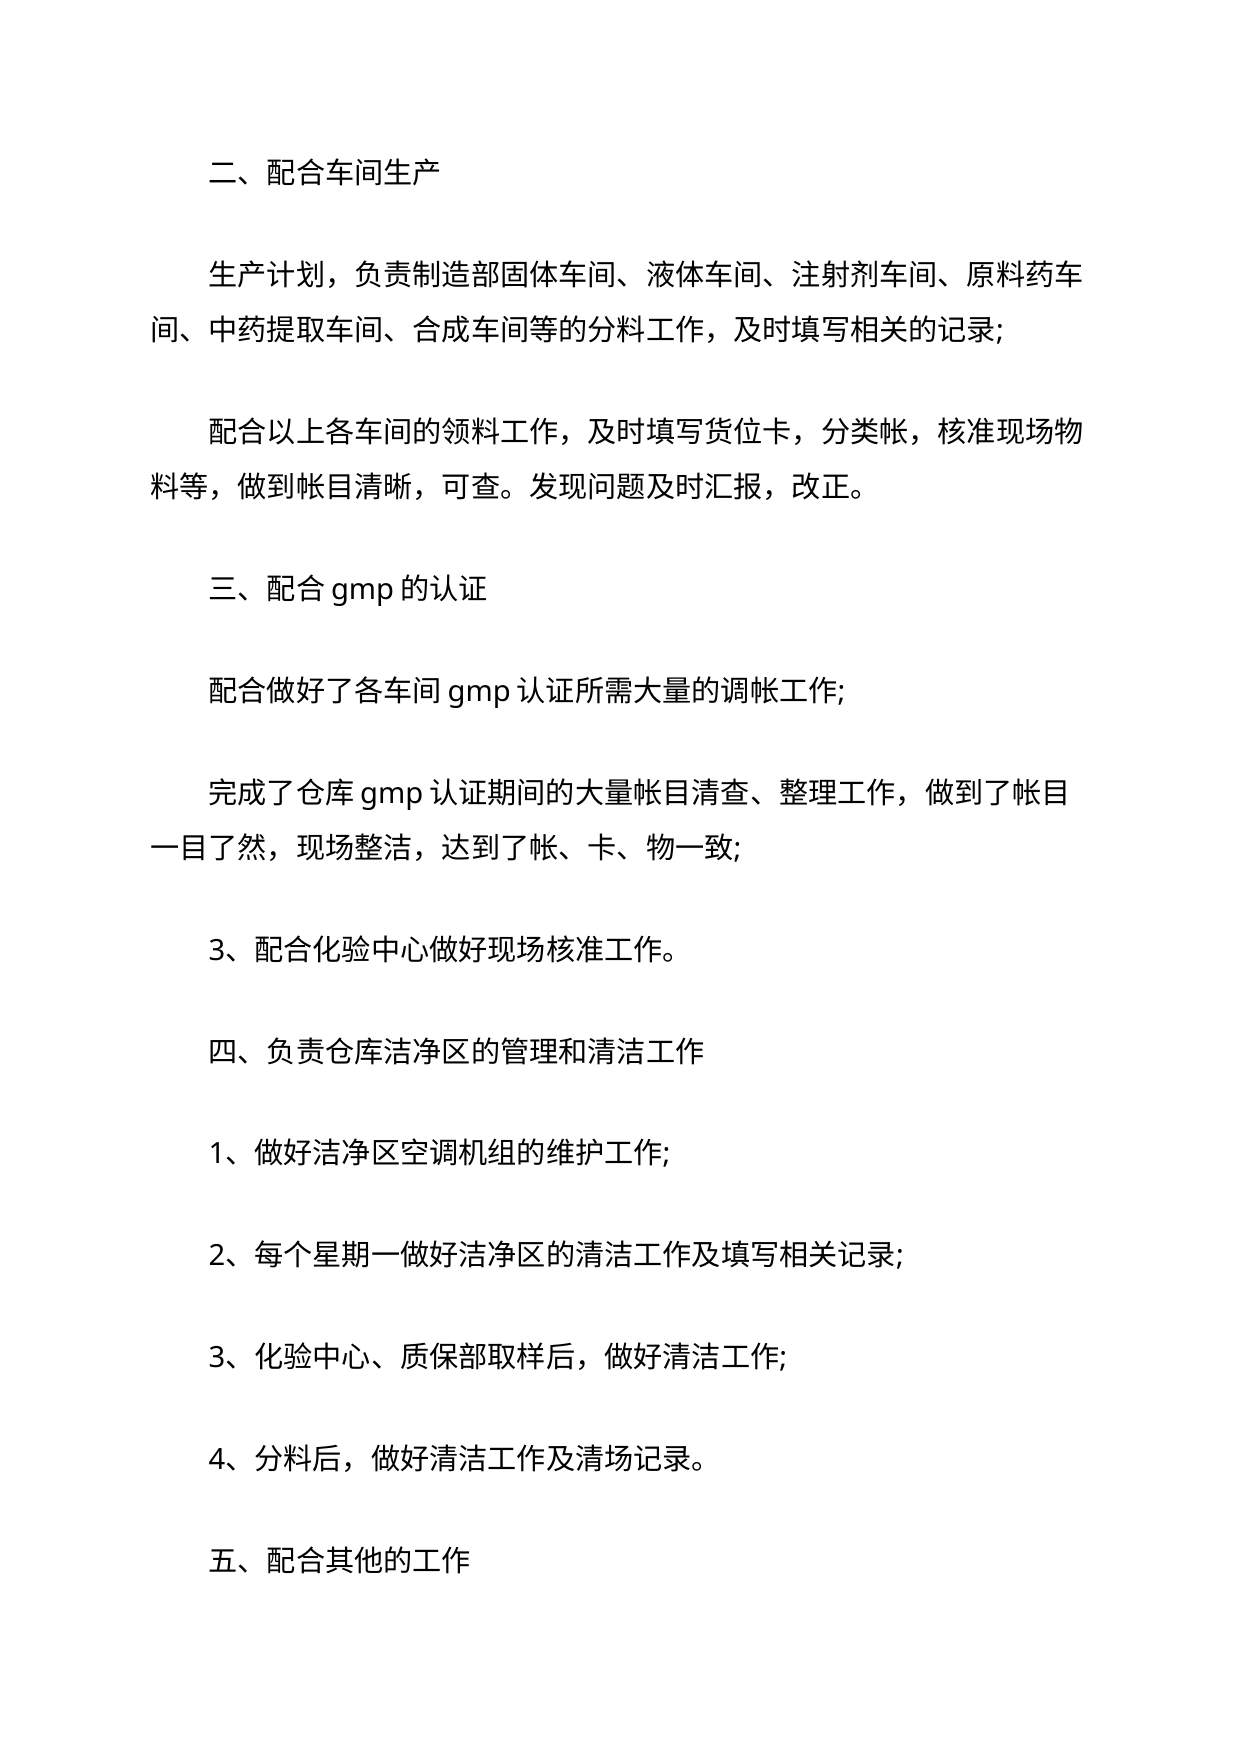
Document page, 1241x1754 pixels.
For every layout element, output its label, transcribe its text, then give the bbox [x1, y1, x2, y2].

text 生产计划，负责制造部固体车间、液体车间、注射剂车间、原料药车间、中药提取车间、合成车间等的分料工作，及时填写相关的记录; [150, 252, 1090, 349]
text 三、配合gmp的认证 [150, 565, 1090, 608]
text 1、做好洁净区空调机组的维护工作; [150, 1130, 1090, 1172]
text 完成了仓库gmp认证期间的大量帐目清查、整理工作，做到了帐目一目了然，现场整洁，达到了帐、卡、物一致; [150, 769, 1090, 867]
text 四、负责仓库洁净区的管理和清洁工作 [150, 1028, 1090, 1071]
text 五、配合其他的工作 [150, 1538, 1090, 1580]
text 4、分料后，做好清洁工作及清场记录。 [150, 1436, 1090, 1478]
text 3、配合化验中心做好现场核准工作。 [150, 926, 1090, 969]
text 配合以上各车间的领料工作，及时填写货位卡，分类帐，核准现场物料等，做到帐目清晰，可查。发现问题及时汇报，改正。 [150, 409, 1090, 506]
text 配合做好了各车间gmp认证所需大量的调帐工作; [150, 667, 1090, 710]
text 2、每个星期一做好洁净区的清洁工作及填写相关记录; [150, 1232, 1090, 1274]
text 二、配合车间生产 [150, 150, 1090, 192]
text 3、化验中心、质保部取样后，做好清洁工作; [150, 1334, 1090, 1376]
